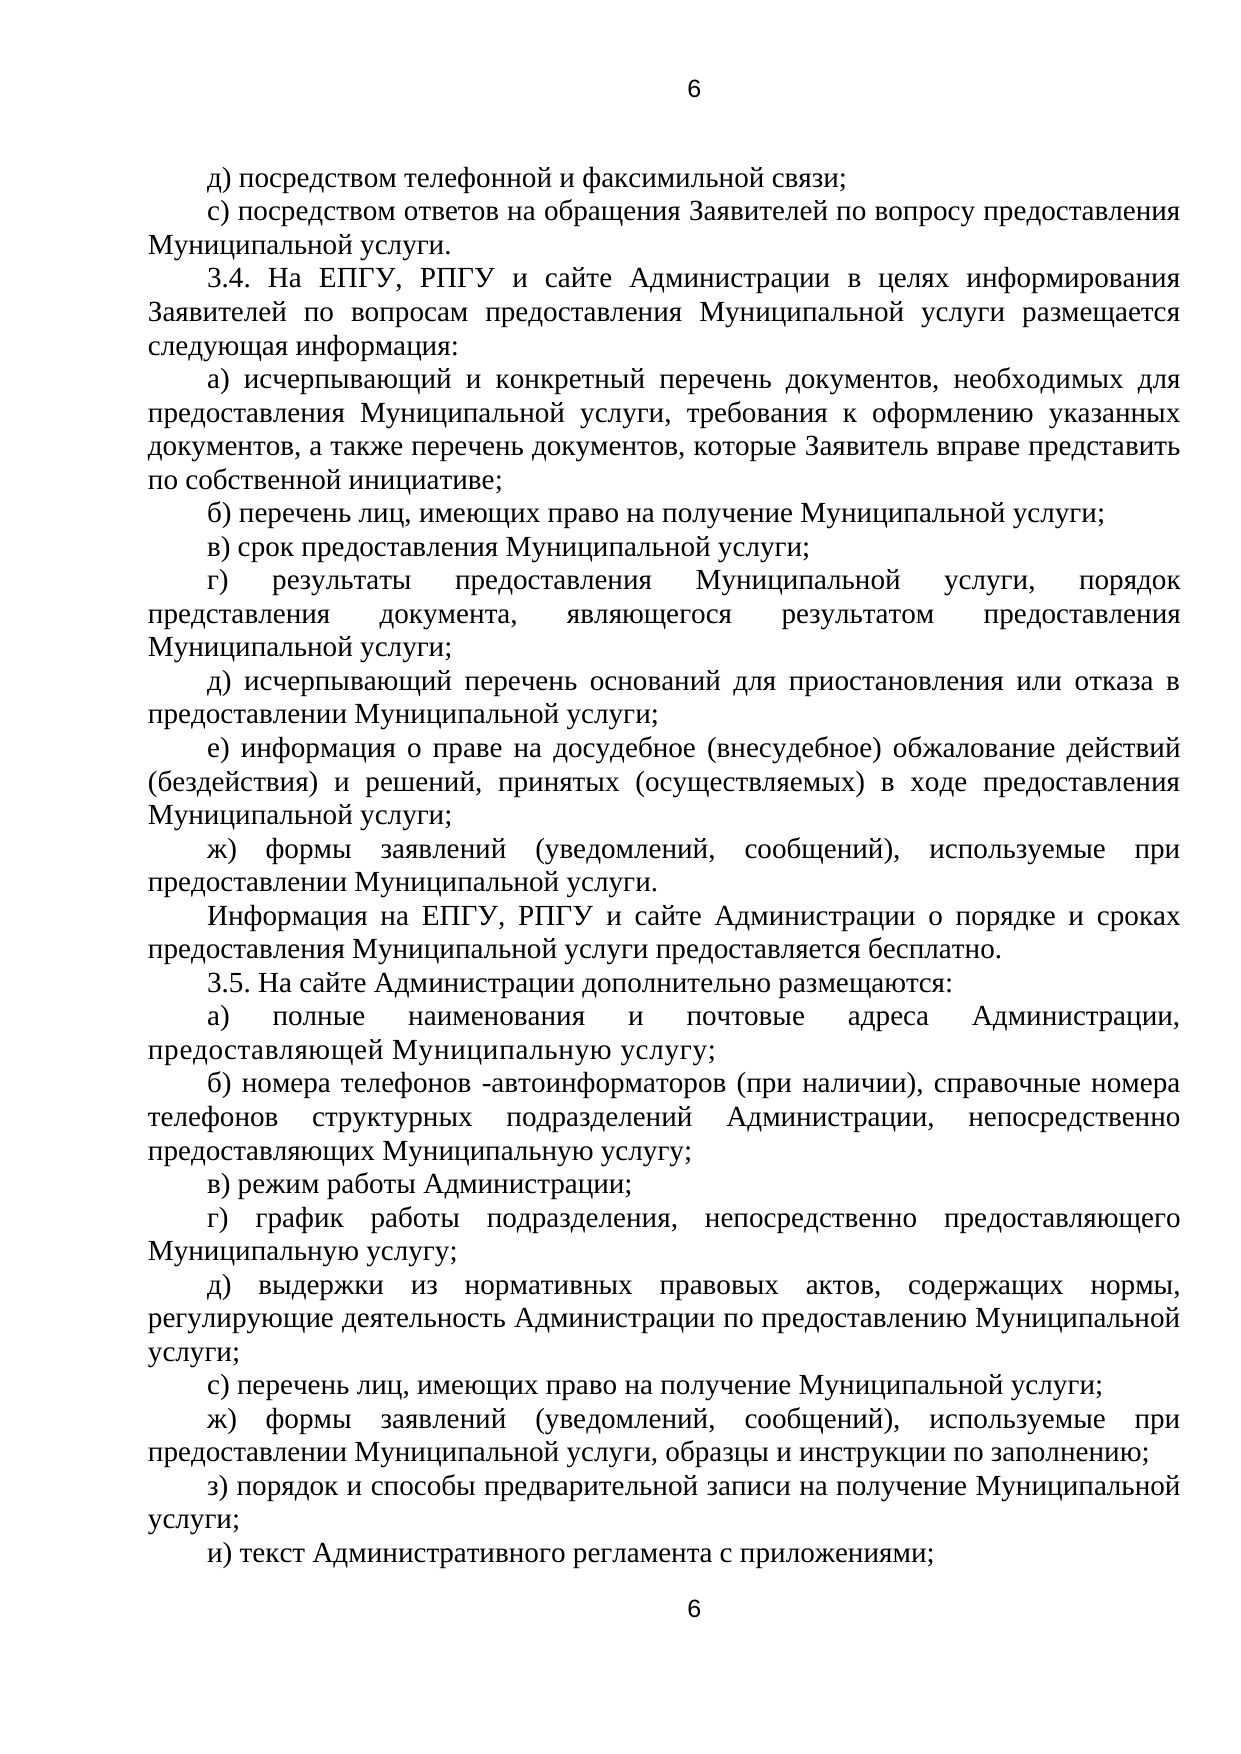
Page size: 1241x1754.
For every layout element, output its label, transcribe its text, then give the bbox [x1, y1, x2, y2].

text 3.5. На сайте Администрации дополнительно размещаются: [148, 965, 1181, 998]
text ж) формы заявлений (уведомлений, сообщений), используемые при предоставлении Муниципальной услуги, образцы и инструкции по заполнению; [148, 1401, 1181, 1468]
text д) выдержки из нормативных правовых актов, содержащих нормы, регулирующие деятельность Администрации по предоставлению Муниципальной услуги; [148, 1267, 1181, 1367]
text г) результаты предоставления Муниципальной услуги, порядок представления документа, являющегося результатом предоставления Муниципальной услуги; [148, 562, 1181, 663]
text б) номера телефонов -автоинформаторов (при наличии), справочные номера телефонов структурных подразделений Администрации, непосредственно предоставляющих Муниципальную услугу; [148, 1066, 1181, 1166]
text д) посредством телефонной и факсимильной связи; [148, 160, 1181, 193]
text е) информация о праве на досудебное (внесудебное) обжалование действий (бездействия) и решений, принятых (осуществляемых) в ходе предоставления Муниципальной услуги; [148, 730, 1181, 831]
text б) перечень лиц, имеющих право на получение Муниципальной услуги; [148, 495, 1181, 529]
text д) исчерпывающий перечень оснований для приостановления или отказа в предоставлении Муниципальной услуги; [148, 663, 1181, 730]
text в) срок предоставления Муниципальной услуги; [148, 529, 1181, 562]
text г) график работы подразделения, непосредственно предоставляющего Муниципальную услугу; [148, 1200, 1181, 1267]
text с) перечень лиц, имеющих право на получение Муниципальной услуги; [148, 1367, 1181, 1401]
text в) режим работы Администрации; [148, 1166, 1181, 1200]
text Информация на ЕПГУ, РПГУ и сайте Администрации о порядке и сроках предоставления Муниципальной услуги предоставляется бесплатно. [148, 898, 1181, 965]
text с) посредством ответов на обращения Заявителей по вопросу предоставления Муниципальной услуги. [148, 193, 1181, 261]
text а) полные наименования и почтовые адреса Администрации, предоставляющей Муниципальную услугу; [148, 998, 1181, 1066]
text и) текст Административного регламента с приложениями; [148, 1535, 1181, 1569]
text а) исчерпывающий и конкретный перечень документов, необходимых для предоставления Муниципальной услуги, требования к оформлению указанных документов, а также перечень документов, которые Заявитель вправе представить по собственной инициативе; [148, 361, 1181, 495]
text 3.4. На ЕПГУ, РПГУ и сайте Администрации в целях информирования Заявителей по вопросам предоставления Муниципальной услуги размещается следующая информация: [148, 261, 1181, 361]
text з) порядок и способы предварительной записи на получение Муниципальной услуги; [148, 1468, 1181, 1535]
text ж) формы заявлений (уведомлений, сообщений), используемые при предоставлении Муниципальной услуги. [148, 831, 1181, 898]
